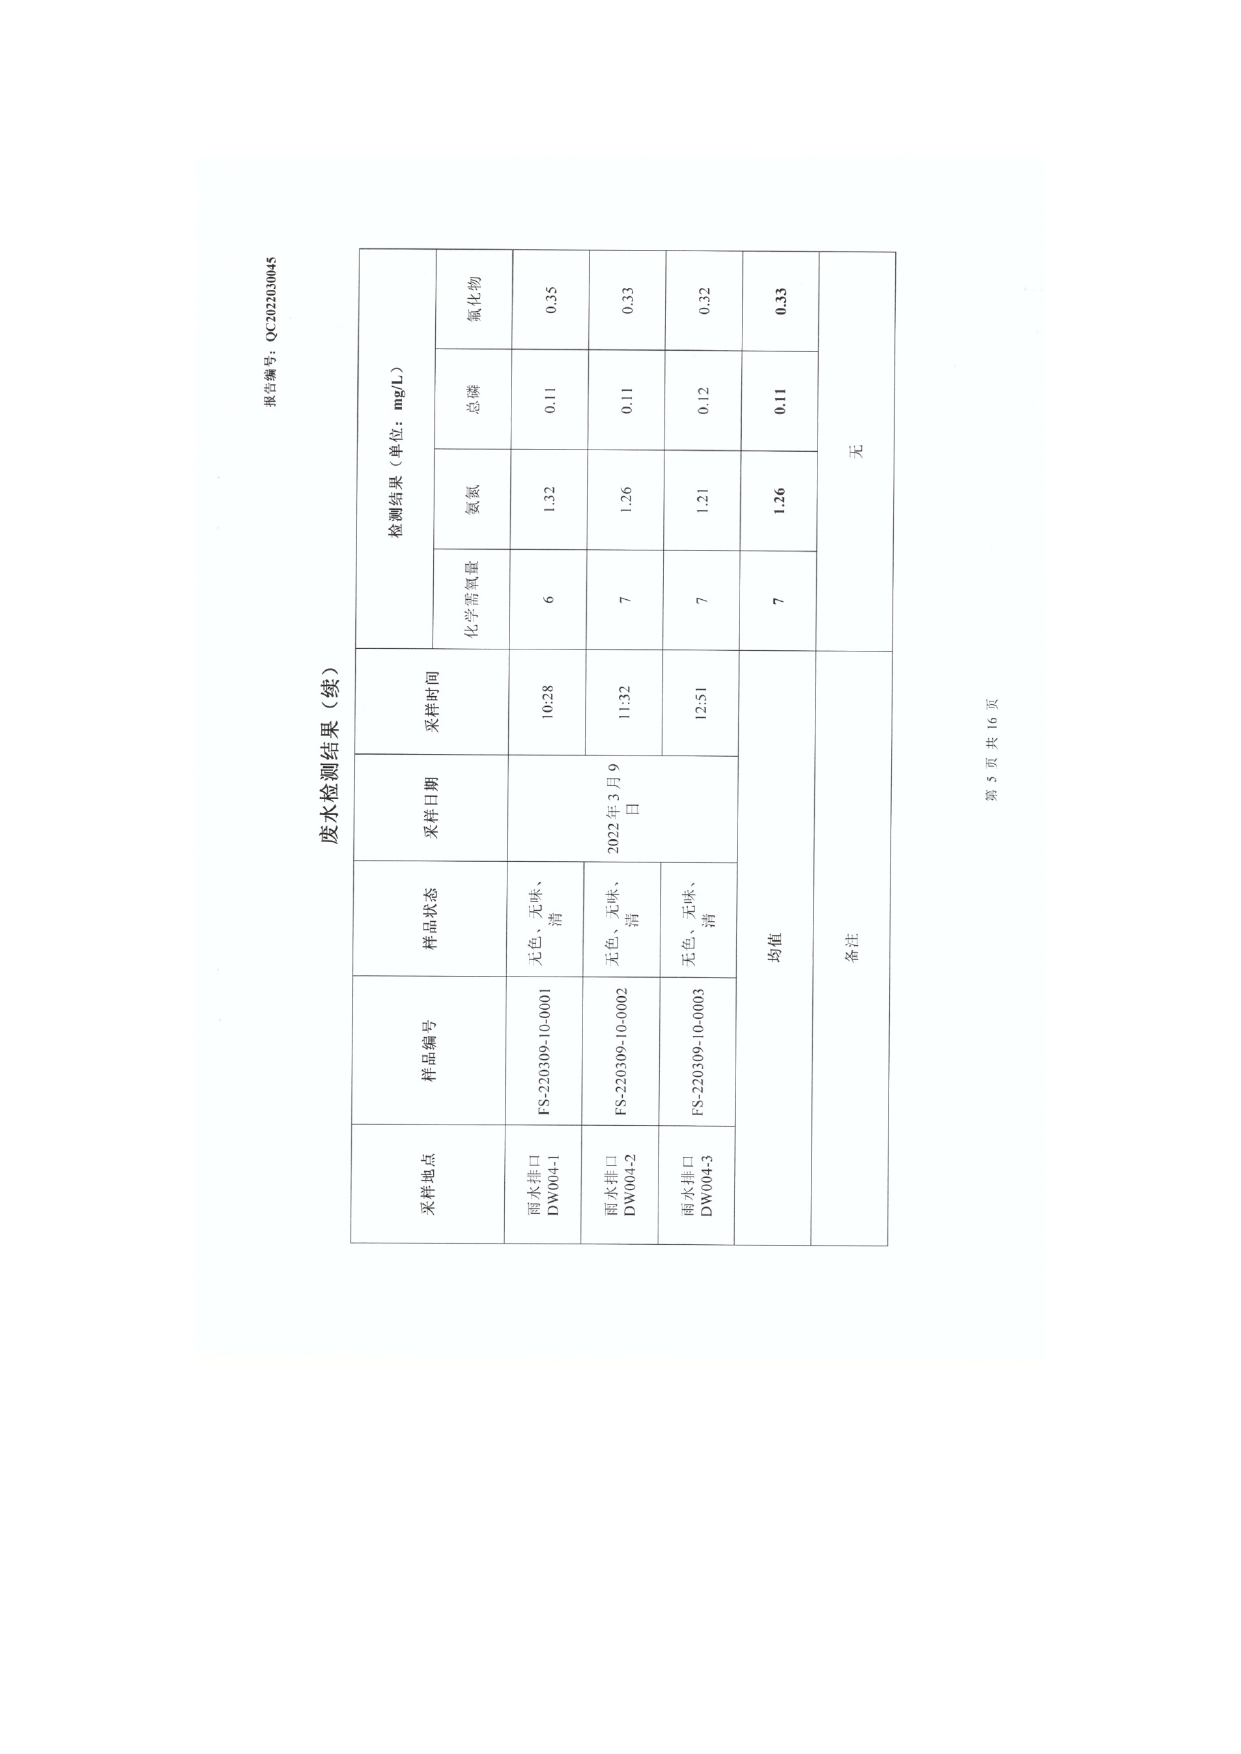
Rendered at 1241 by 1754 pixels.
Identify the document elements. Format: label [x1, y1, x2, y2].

picture [187, 150, 1052, 1372]
